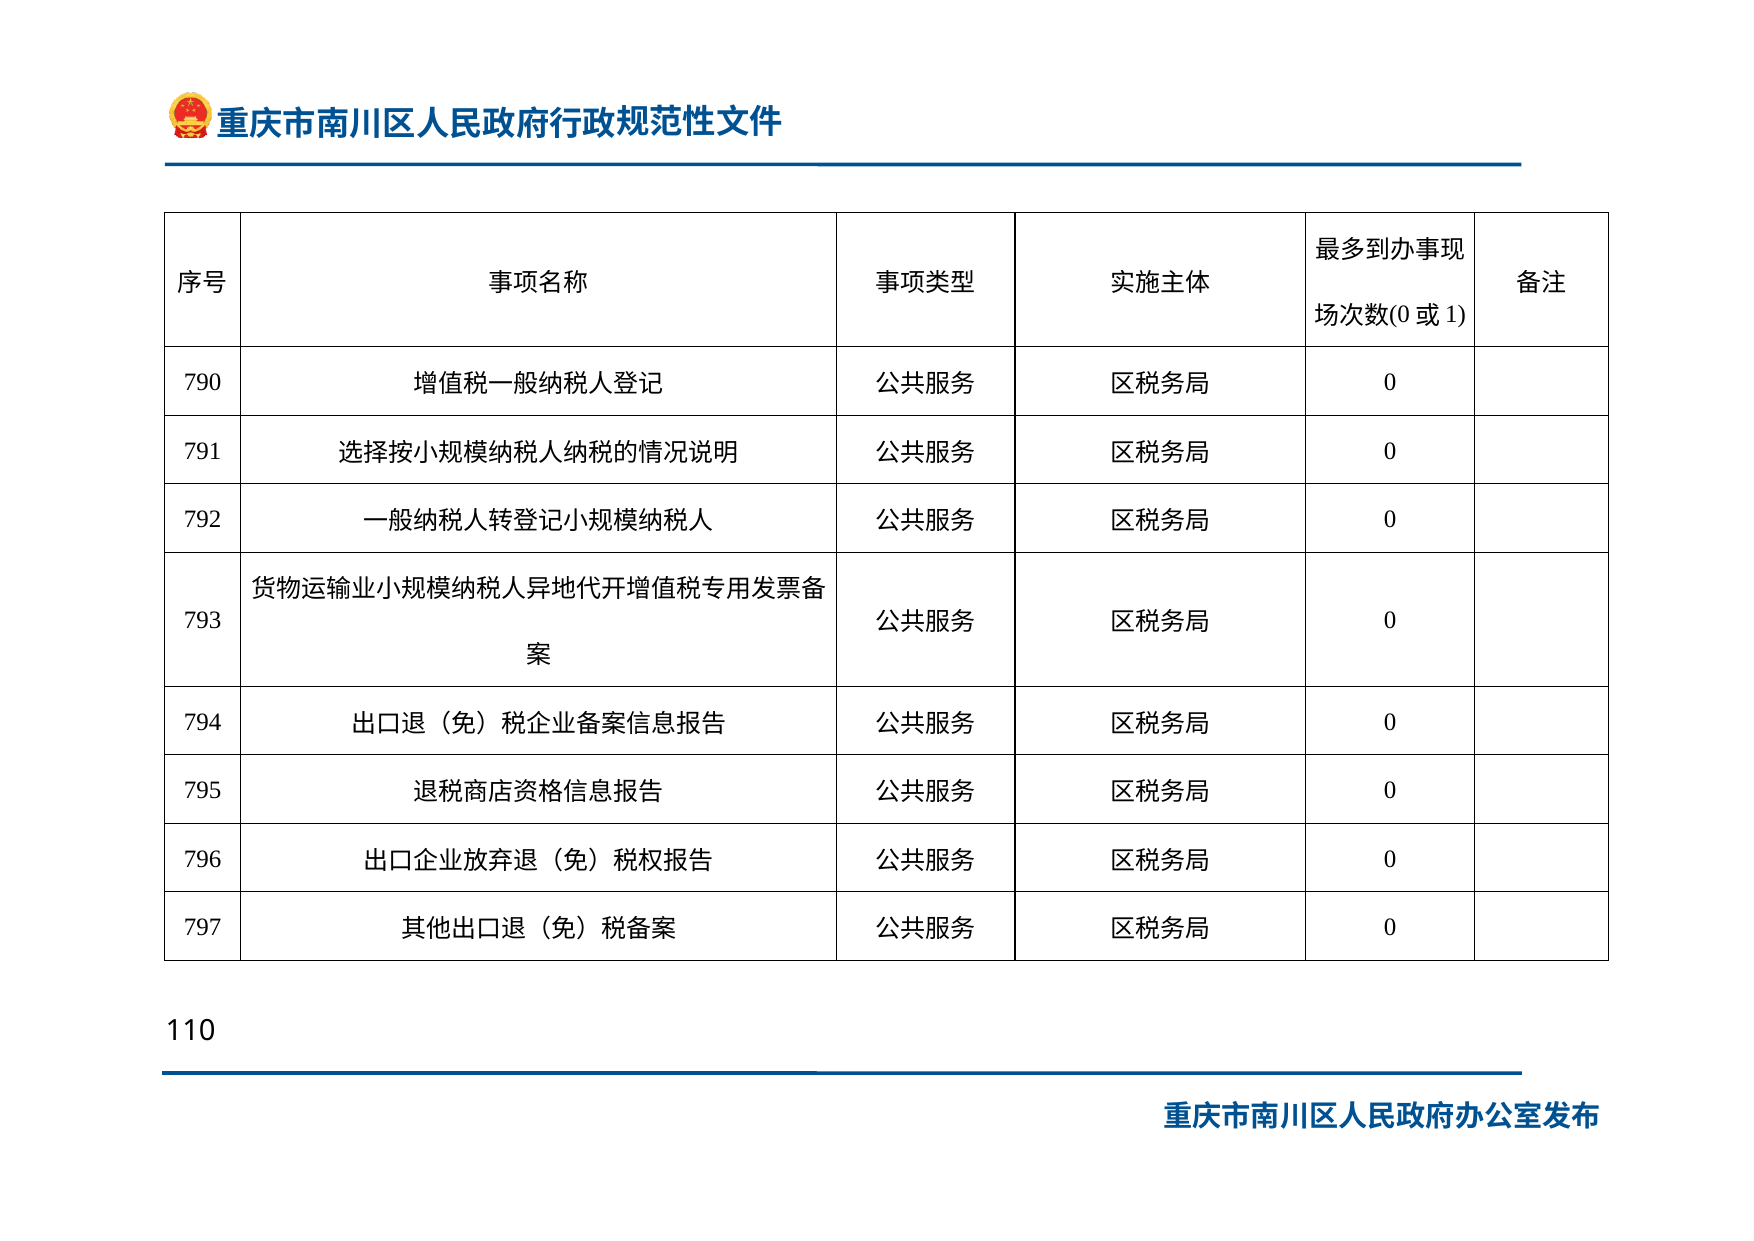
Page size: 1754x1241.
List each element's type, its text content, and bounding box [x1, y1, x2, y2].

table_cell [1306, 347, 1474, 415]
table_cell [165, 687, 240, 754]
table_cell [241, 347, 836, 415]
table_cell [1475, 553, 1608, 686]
table_header 实施主体 [1016, 213, 1305, 346]
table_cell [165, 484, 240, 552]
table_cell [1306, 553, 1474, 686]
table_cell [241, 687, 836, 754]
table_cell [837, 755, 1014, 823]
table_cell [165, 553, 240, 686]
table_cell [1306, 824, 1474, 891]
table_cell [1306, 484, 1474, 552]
table_header 事项类型 [837, 213, 1014, 346]
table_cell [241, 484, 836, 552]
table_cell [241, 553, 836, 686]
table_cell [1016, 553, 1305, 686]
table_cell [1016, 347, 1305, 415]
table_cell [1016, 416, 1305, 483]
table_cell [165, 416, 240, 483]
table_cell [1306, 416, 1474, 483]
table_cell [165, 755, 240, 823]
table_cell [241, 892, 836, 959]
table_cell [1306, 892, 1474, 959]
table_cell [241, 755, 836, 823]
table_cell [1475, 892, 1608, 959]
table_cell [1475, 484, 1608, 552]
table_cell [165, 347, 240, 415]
table_header 备注 [1475, 213, 1608, 346]
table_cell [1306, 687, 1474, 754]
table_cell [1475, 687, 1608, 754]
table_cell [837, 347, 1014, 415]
table_header 事项名称 [241, 213, 836, 346]
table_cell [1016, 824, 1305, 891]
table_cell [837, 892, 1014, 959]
picture [165, 90, 216, 142]
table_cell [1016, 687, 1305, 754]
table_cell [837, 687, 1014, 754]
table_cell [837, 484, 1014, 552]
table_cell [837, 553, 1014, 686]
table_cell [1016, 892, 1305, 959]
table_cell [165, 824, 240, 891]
table_header 序号 [165, 213, 240, 346]
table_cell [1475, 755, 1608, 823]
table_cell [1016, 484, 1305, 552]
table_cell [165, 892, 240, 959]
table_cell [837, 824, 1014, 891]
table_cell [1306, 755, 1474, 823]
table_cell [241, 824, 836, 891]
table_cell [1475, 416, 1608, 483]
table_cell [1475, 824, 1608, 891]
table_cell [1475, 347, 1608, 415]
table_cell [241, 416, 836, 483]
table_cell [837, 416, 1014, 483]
table_header 最多到办事现场次数(0或1) [1306, 213, 1474, 346]
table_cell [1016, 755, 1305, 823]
